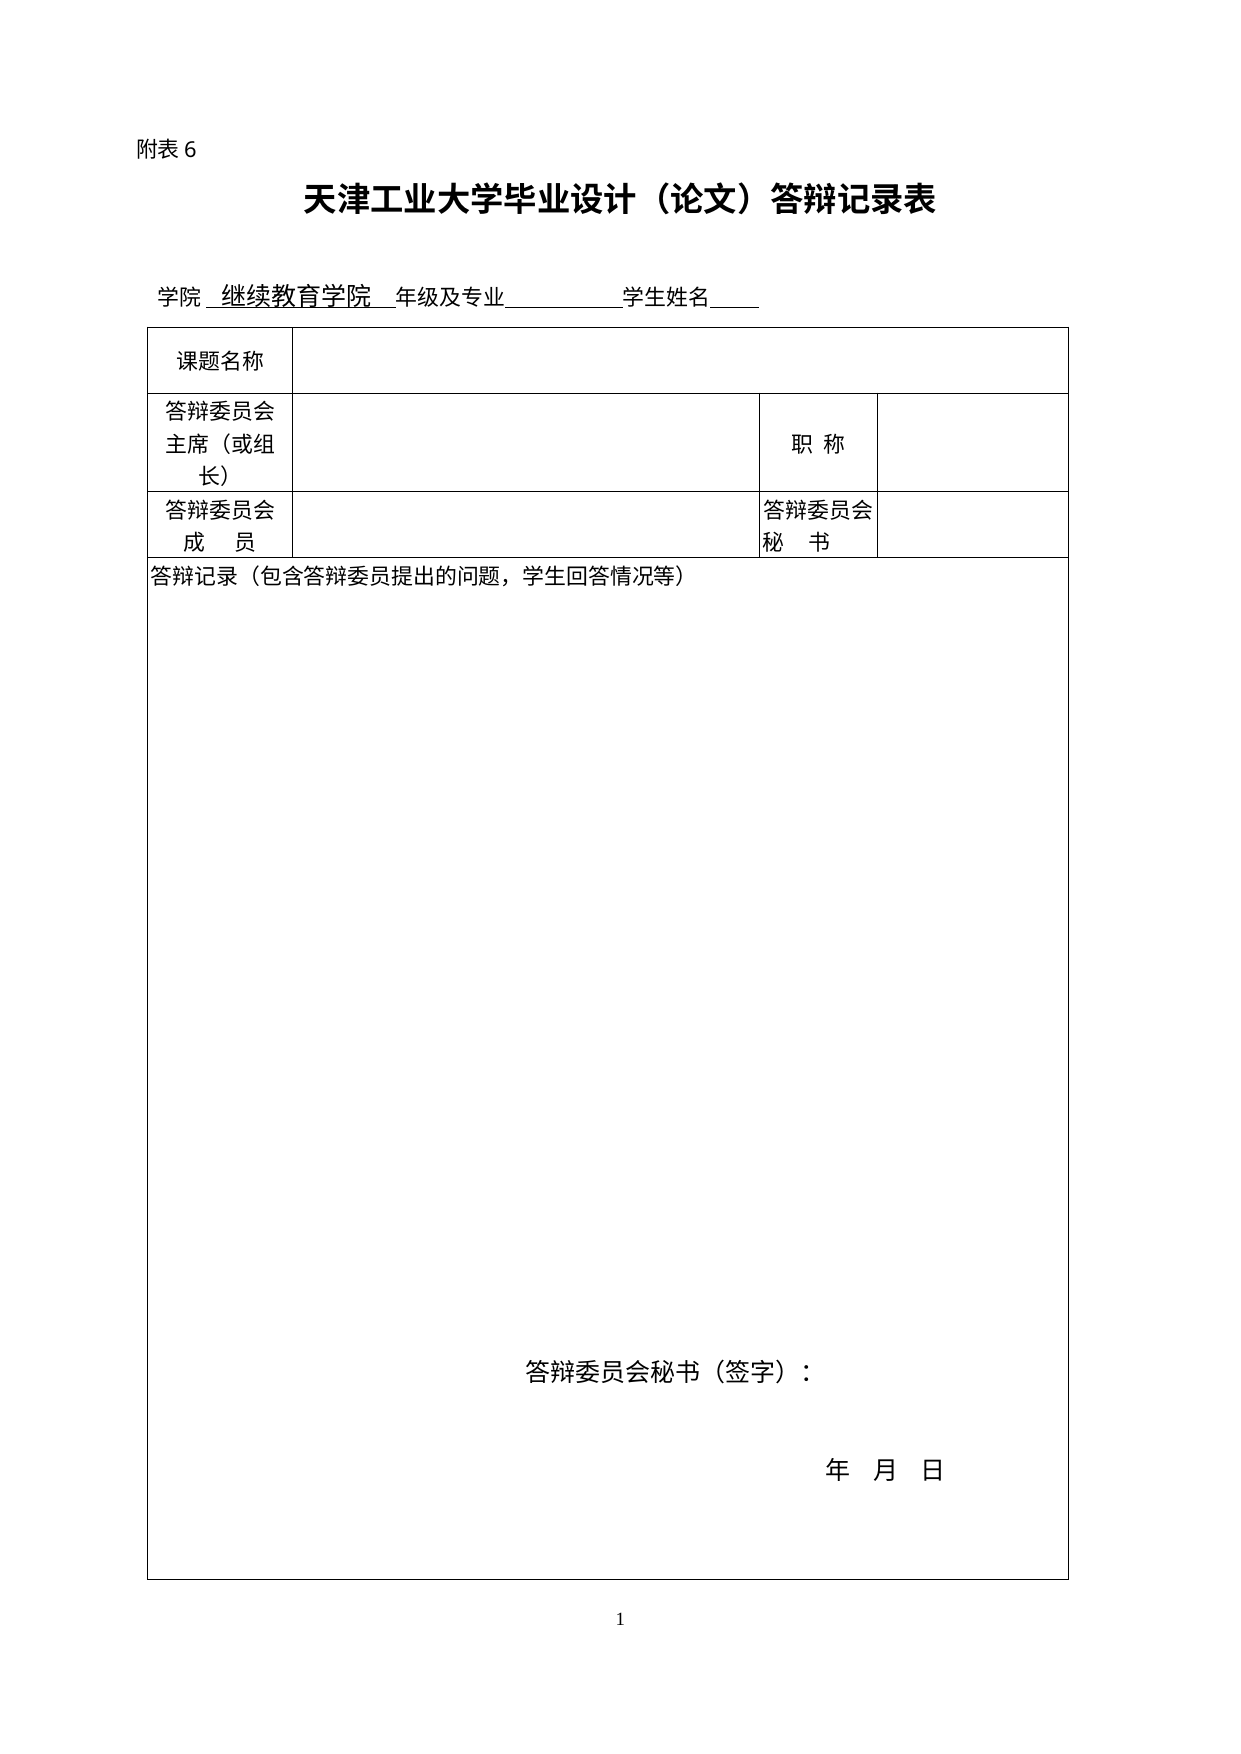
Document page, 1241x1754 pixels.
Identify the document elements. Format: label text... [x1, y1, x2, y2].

table_cell 答辩委员会 秘 书 [760, 492, 877, 557]
text 天津工业大学毕业设计（论文）答辩记录表 [136, 164, 1104, 229]
table_header 课题名称 [148, 328, 292, 393]
table_cell [293, 394, 759, 491]
table_cell [293, 492, 759, 557]
table_cell 答辩委员会 成 员 [148, 492, 292, 557]
table_cell 答辩记录（包含答辩委员提出的问题，学生回答情况等） 答辩委员会秘书（签字）： 年 月 日 [148, 558, 1068, 1579]
table_cell [878, 394, 1068, 491]
table_cell 职 称 [760, 394, 877, 491]
table_cell [878, 492, 1068, 557]
text 附表6 [136, 132, 1104, 164]
table_header [293, 328, 1068, 393]
table_cell 答辩委员会 主席（或组长） [148, 394, 292, 491]
text 学院 继续教育学院 年级及专业 学生姓名 [136, 262, 1104, 327]
